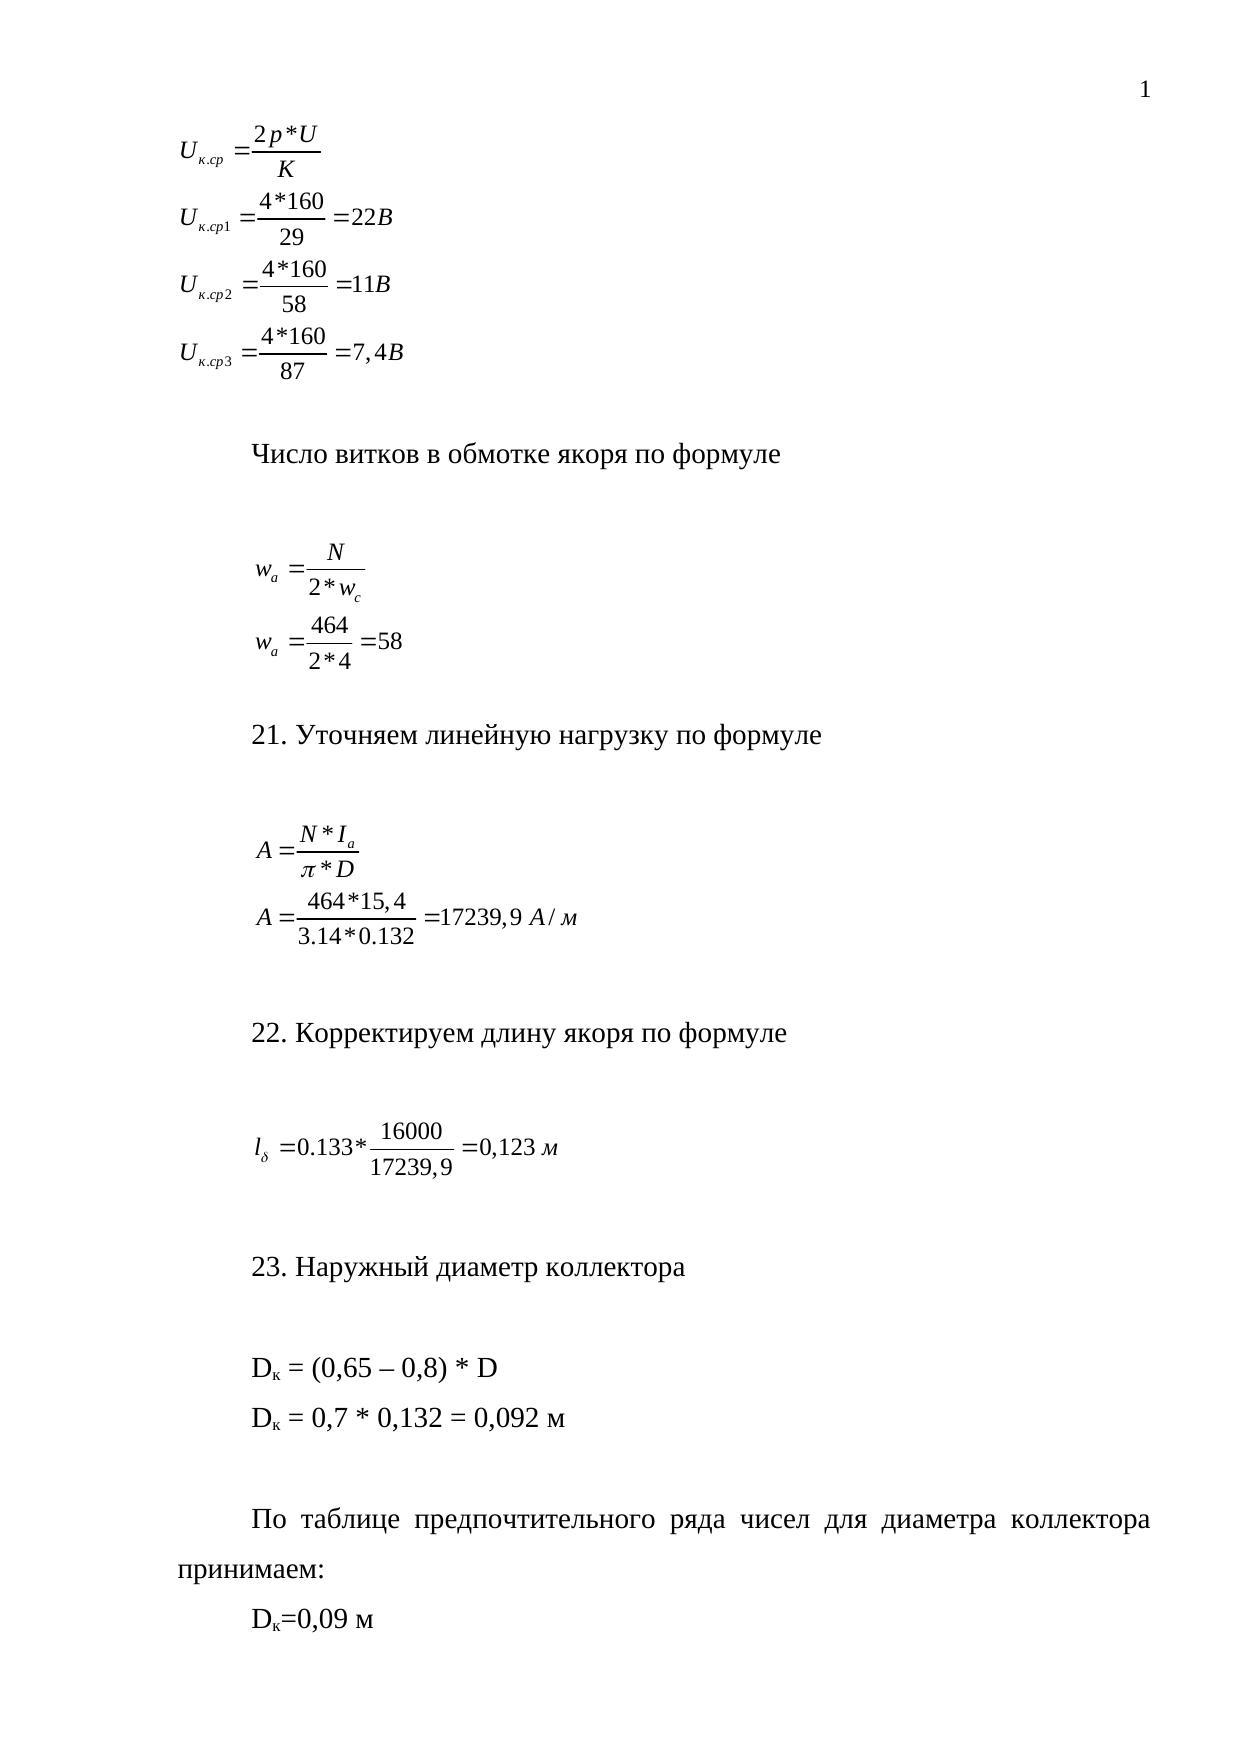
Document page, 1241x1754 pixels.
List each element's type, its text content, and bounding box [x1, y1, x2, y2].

text 21. Уточняем линейную нагрузку по формуле [177, 717, 1152, 751]
text Dк = 0,7 * 0,132 = [177, 1400, 1152, 1434]
text Dк = (0,65 – 0,8) * D [177, 1350, 1152, 1384]
text 22. Корректируем длину якоря по формуле [177, 1015, 1152, 1049]
text Число витков в обмотке якоря по формуле [177, 436, 1152, 469]
text 23. Наружный диаметр коллектора [177, 1249, 1152, 1283]
text Dк=0,09 м [177, 1602, 1152, 1635]
text По таблице предпочтительного ряда чисел для диаметра коллектора принимаем: [177, 1501, 1152, 1585]
